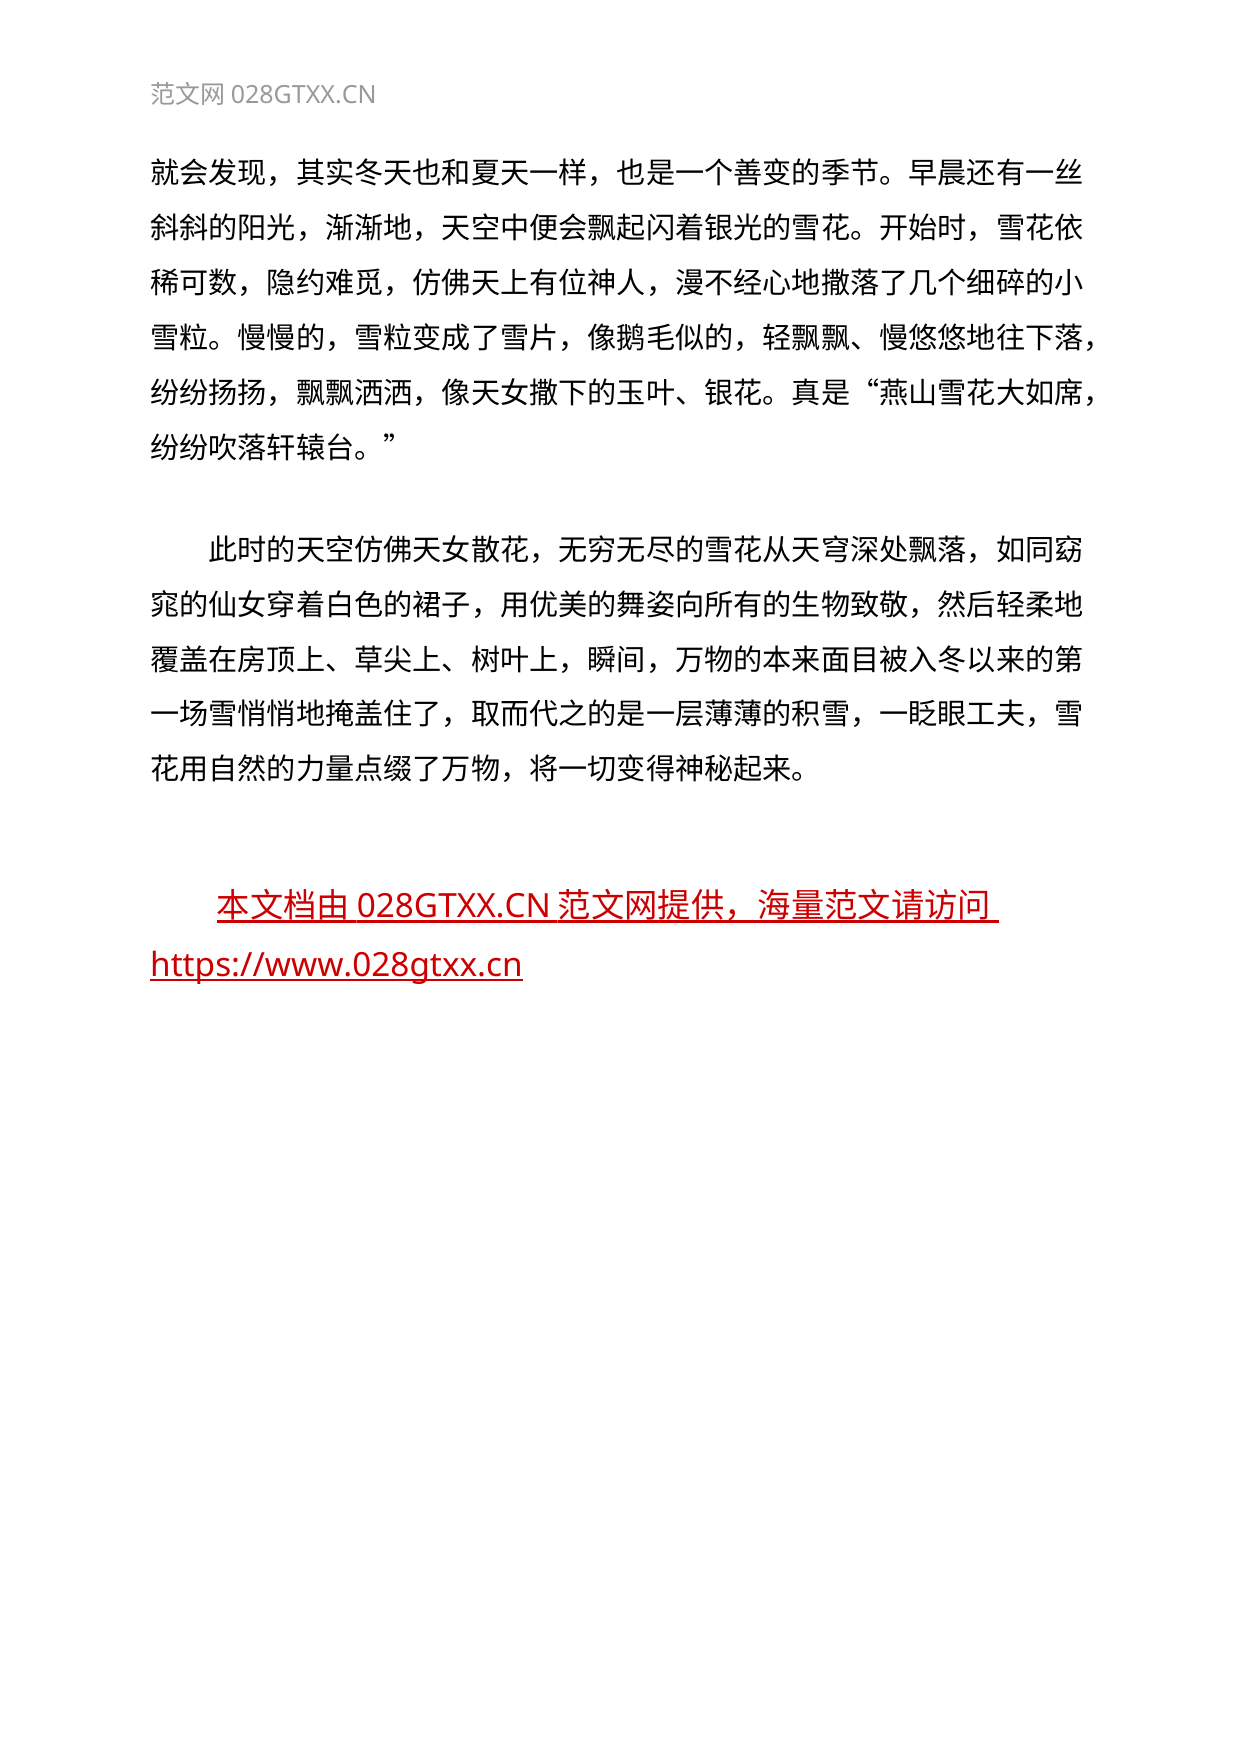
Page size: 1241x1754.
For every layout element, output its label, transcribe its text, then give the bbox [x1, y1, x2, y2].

text 此时的天空仿佛天女散花，无穷无尽的雪花从天穹深处飘落，如同窈窕的仙女穿着白色的裙子，用优美的舞姿向所有的生物致敬，然后轻柔地覆盖在房顶上、草尖上、树叶上，瞬间，万物的本来面目被入冬以来的第一场雪悄悄地掩盖住了，取而代之的是一层薄薄的积雪，一眨眼工夫，雪花用自然的力量点缀了万物，将一切变得神秘起来。 [150, 526, 1090, 788]
text 本文档由028GTXX.CN范文网提供，海量范文请访问 https://www.028gtxx.cn [150, 879, 1090, 986]
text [150, 150, 1090, 467]
